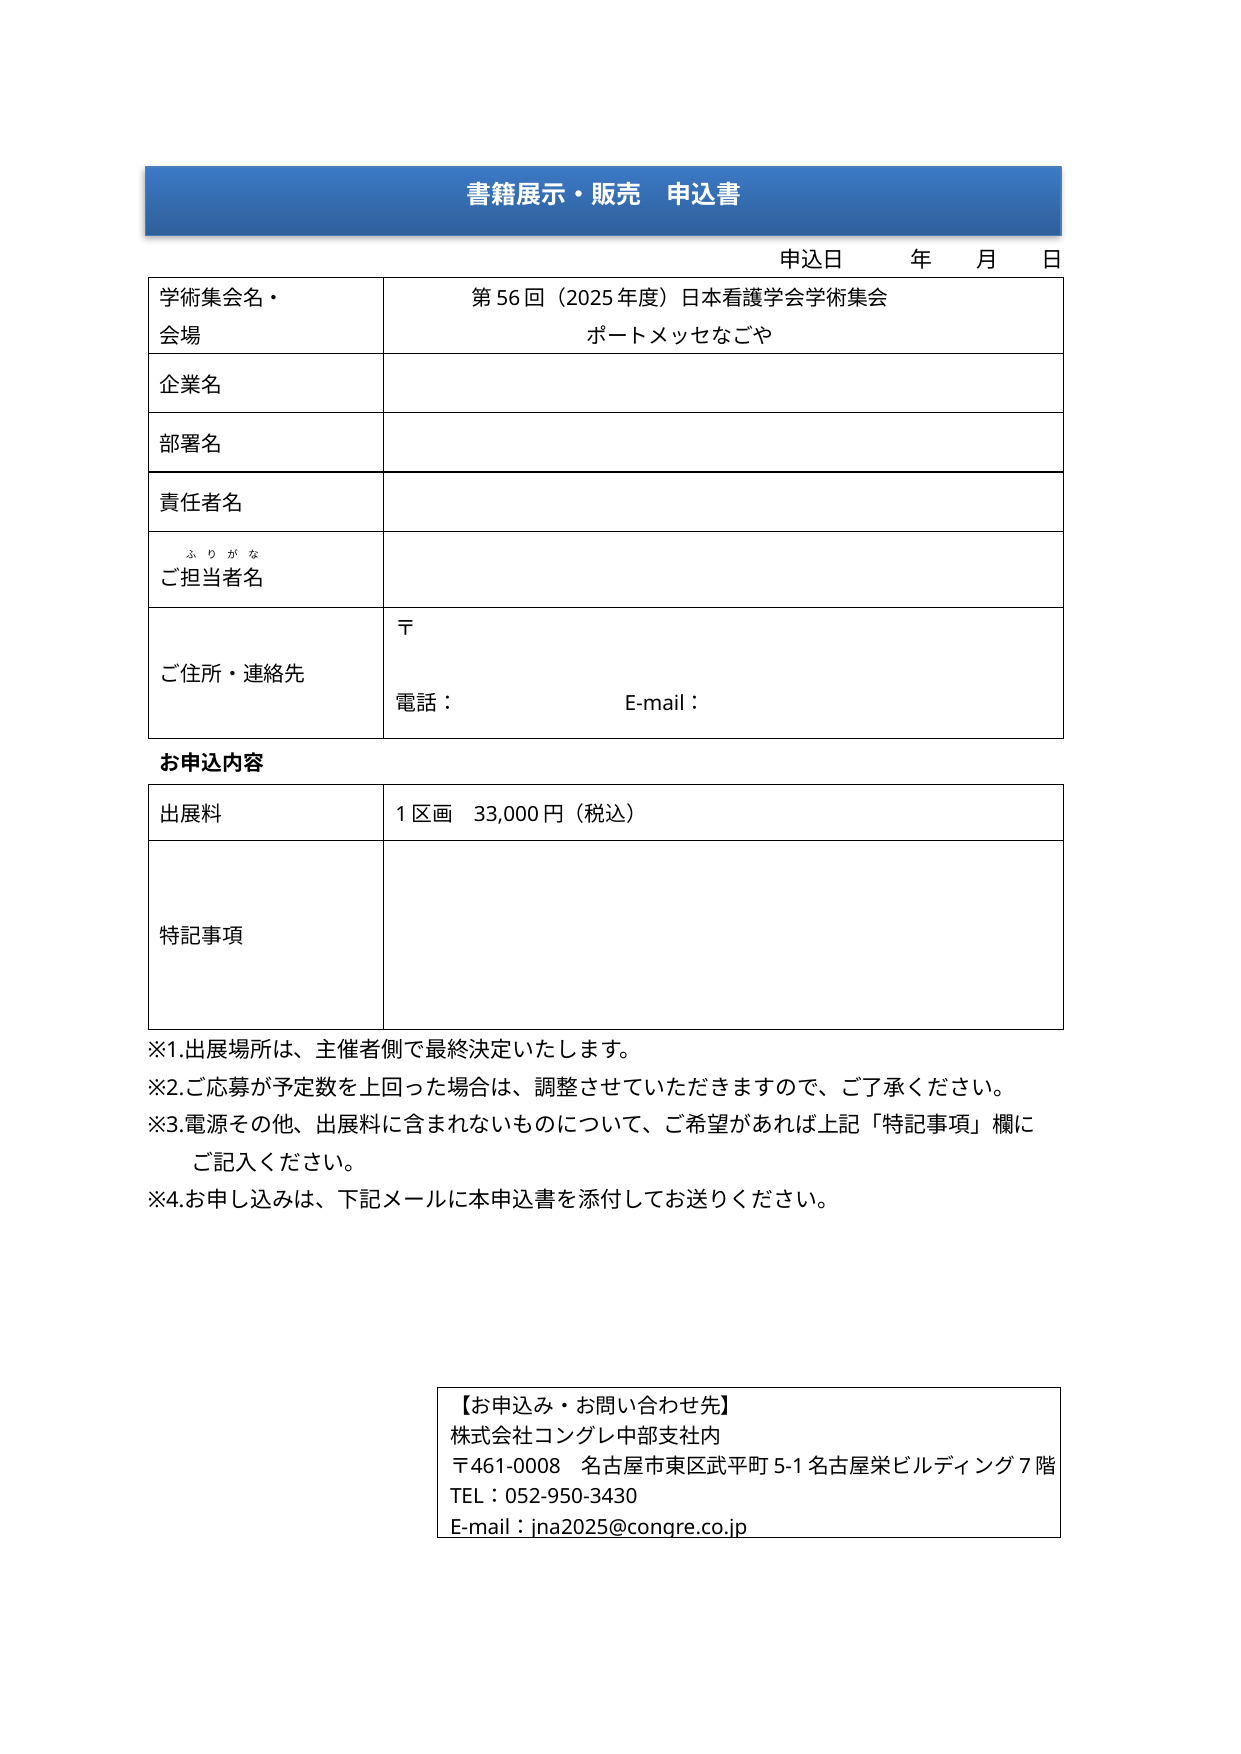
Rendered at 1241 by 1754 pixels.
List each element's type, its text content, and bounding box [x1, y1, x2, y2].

table_cell [384, 841, 1063, 1028]
text ※2.ご応募が予定数を上回った場合は、調整させていただきますので、ご了承ください。 [148, 1067, 1063, 1104]
table_cell 1区画 33,000円（税込） [384, 785, 1063, 840]
table_cell [384, 473, 1063, 531]
table_cell 責任者名 [149, 473, 383, 531]
table_header 学術集会名・ 会場 [149, 278, 383, 353]
text 申込日 年 月 日 [148, 240, 1063, 277]
table_cell 〒 電話： E-mail： [384, 608, 1063, 738]
table_cell 特記事項 [149, 841, 383, 1028]
text ※3.電源その他、出展料に含まれないものについて、ご希望があれば上記「特記事項」欄に [148, 1104, 1063, 1142]
table_cell ご住所・連絡先 [149, 608, 383, 738]
text ※4.お申し込みは、下記メールに本申込書を添付してお送りください。 [148, 1179, 1063, 1217]
text ご記入ください。 [148, 1142, 1063, 1179]
table_cell 企業名 [149, 354, 383, 412]
table_cell [384, 532, 1063, 607]
table_cell ご [149, 532, 383, 607]
table_cell [384, 354, 1063, 412]
table_cell 部署名 [149, 413, 383, 471]
text ※1.出展場所は、主催者側で最終決定いたします。 [148, 1030, 1063, 1067]
table_header 第56回（2025年度）日本看護学会学術集会 ポートメッセなごや [384, 278, 1063, 353]
table_cell [384, 413, 1063, 471]
table_cell お申込内容 [148, 739, 1063, 784]
table_cell 出展料 [149, 785, 383, 840]
